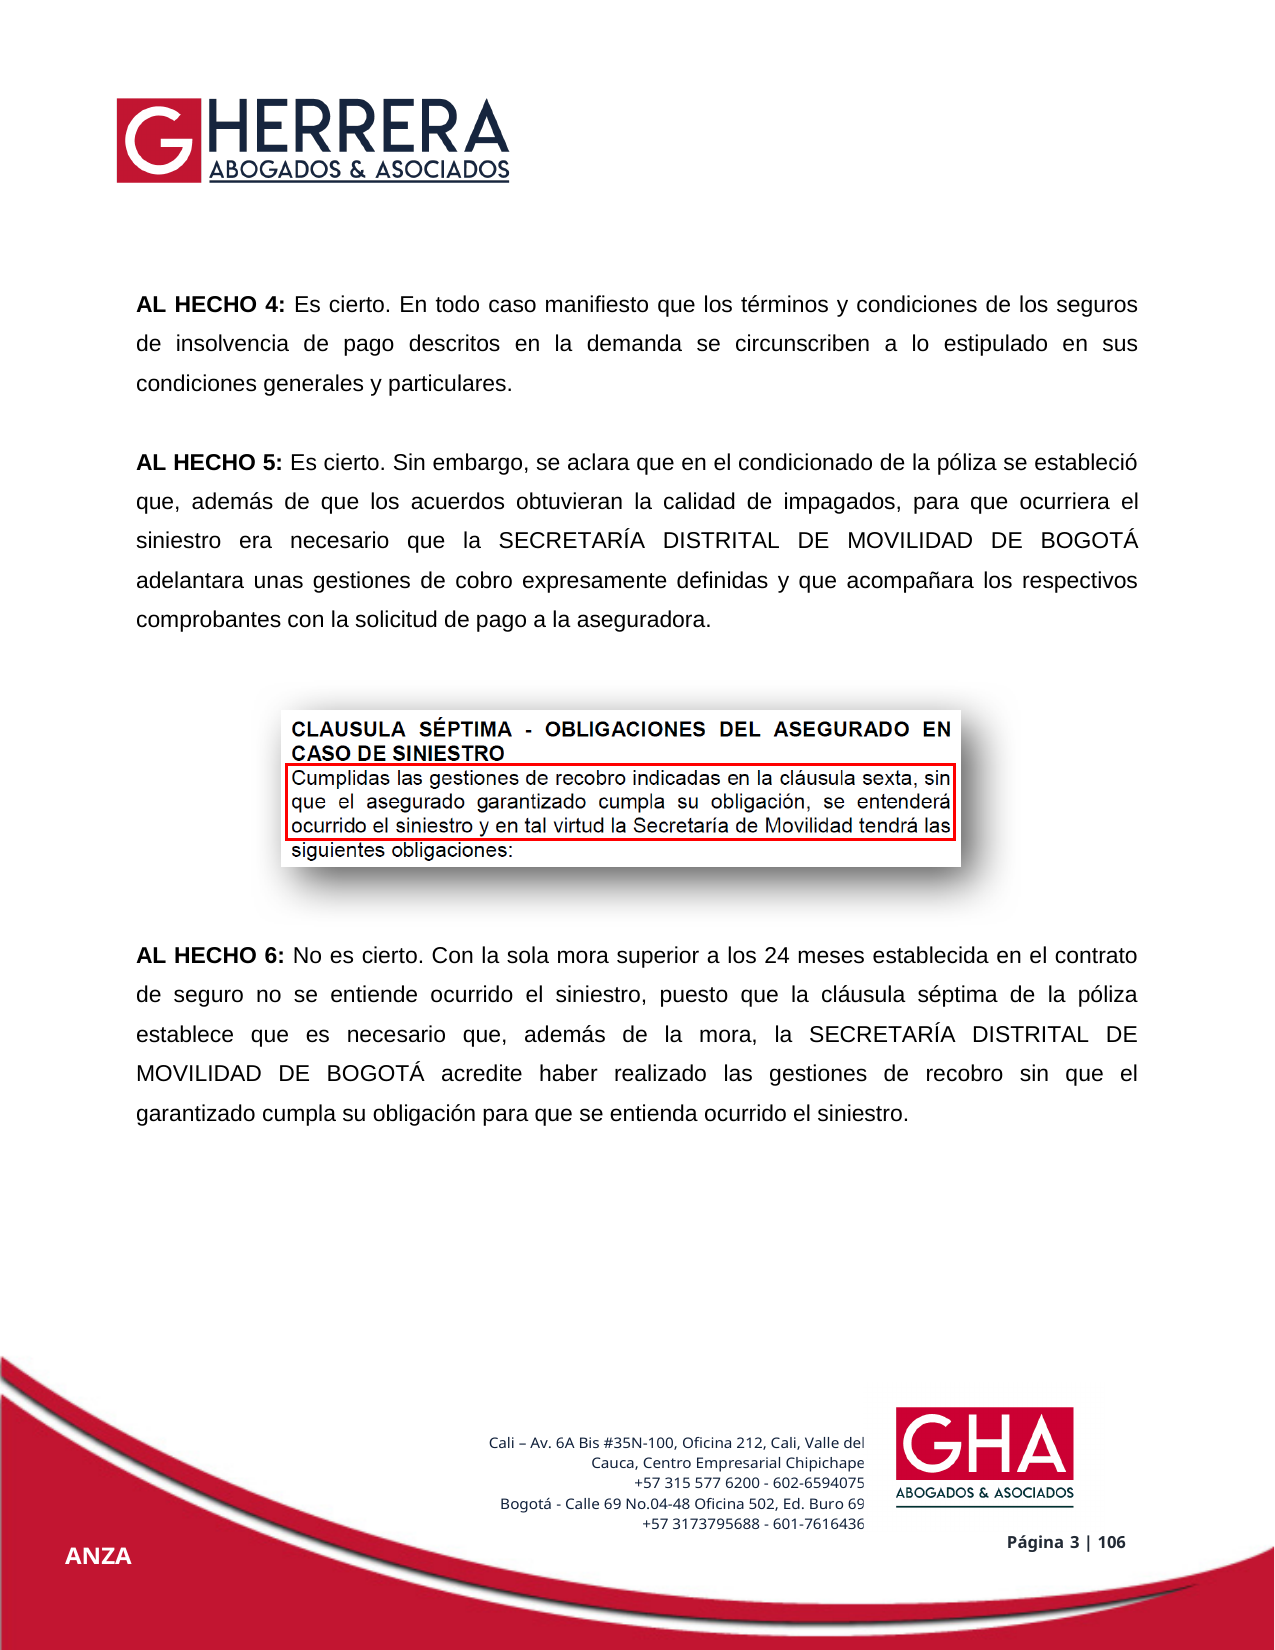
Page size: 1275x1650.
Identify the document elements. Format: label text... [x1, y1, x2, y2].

text AL HECHO 6: No es cierto. Con la sola mora superior a los 24 meses establecida en el contrato de seguro no se entiende ocurrido el siniestro, puesto que la cláusula séptima de la póliza establece que es necesario que, además de la mora, la SECRETARÍA DISTRITAL DE MOVILIDAD DE BOGOTÁ acredite haber realizado las gestiones de recobro sin que el garantizado cumpla su obligación para que se entienda ocurrido el siniestro. [136, 942, 1139, 1126]
picture [96, 75, 529, 206]
text AL HECHO 5: Es cierto. Sin embargo, se aclara que en el condicionado de la póliza se estableció que, además de que los acuerdos obtuvieran la calidad de impagados, para que ocurriera el siniestro era necesario que la SECRETARÍA DISTRITAL DE MOVILIDAD DE BOGOTÁ adelantara unas gestiones de cobro expresamente definidas y que acompañara los respectivos comprobantes con la solicitud de pago a la aseguradora. [136, 448, 1139, 633]
text AL HECHO 4: Es cierto. En todo caso manifiesto que los términos y condiciones de los seguros de insolvencia de pago descritos en la demanda se circunscriben a lo estipulado en sus condiciones generales y particulares. [136, 291, 1139, 396]
picture [281, 710, 961, 867]
picture [0, 1343, 1275, 1650]
